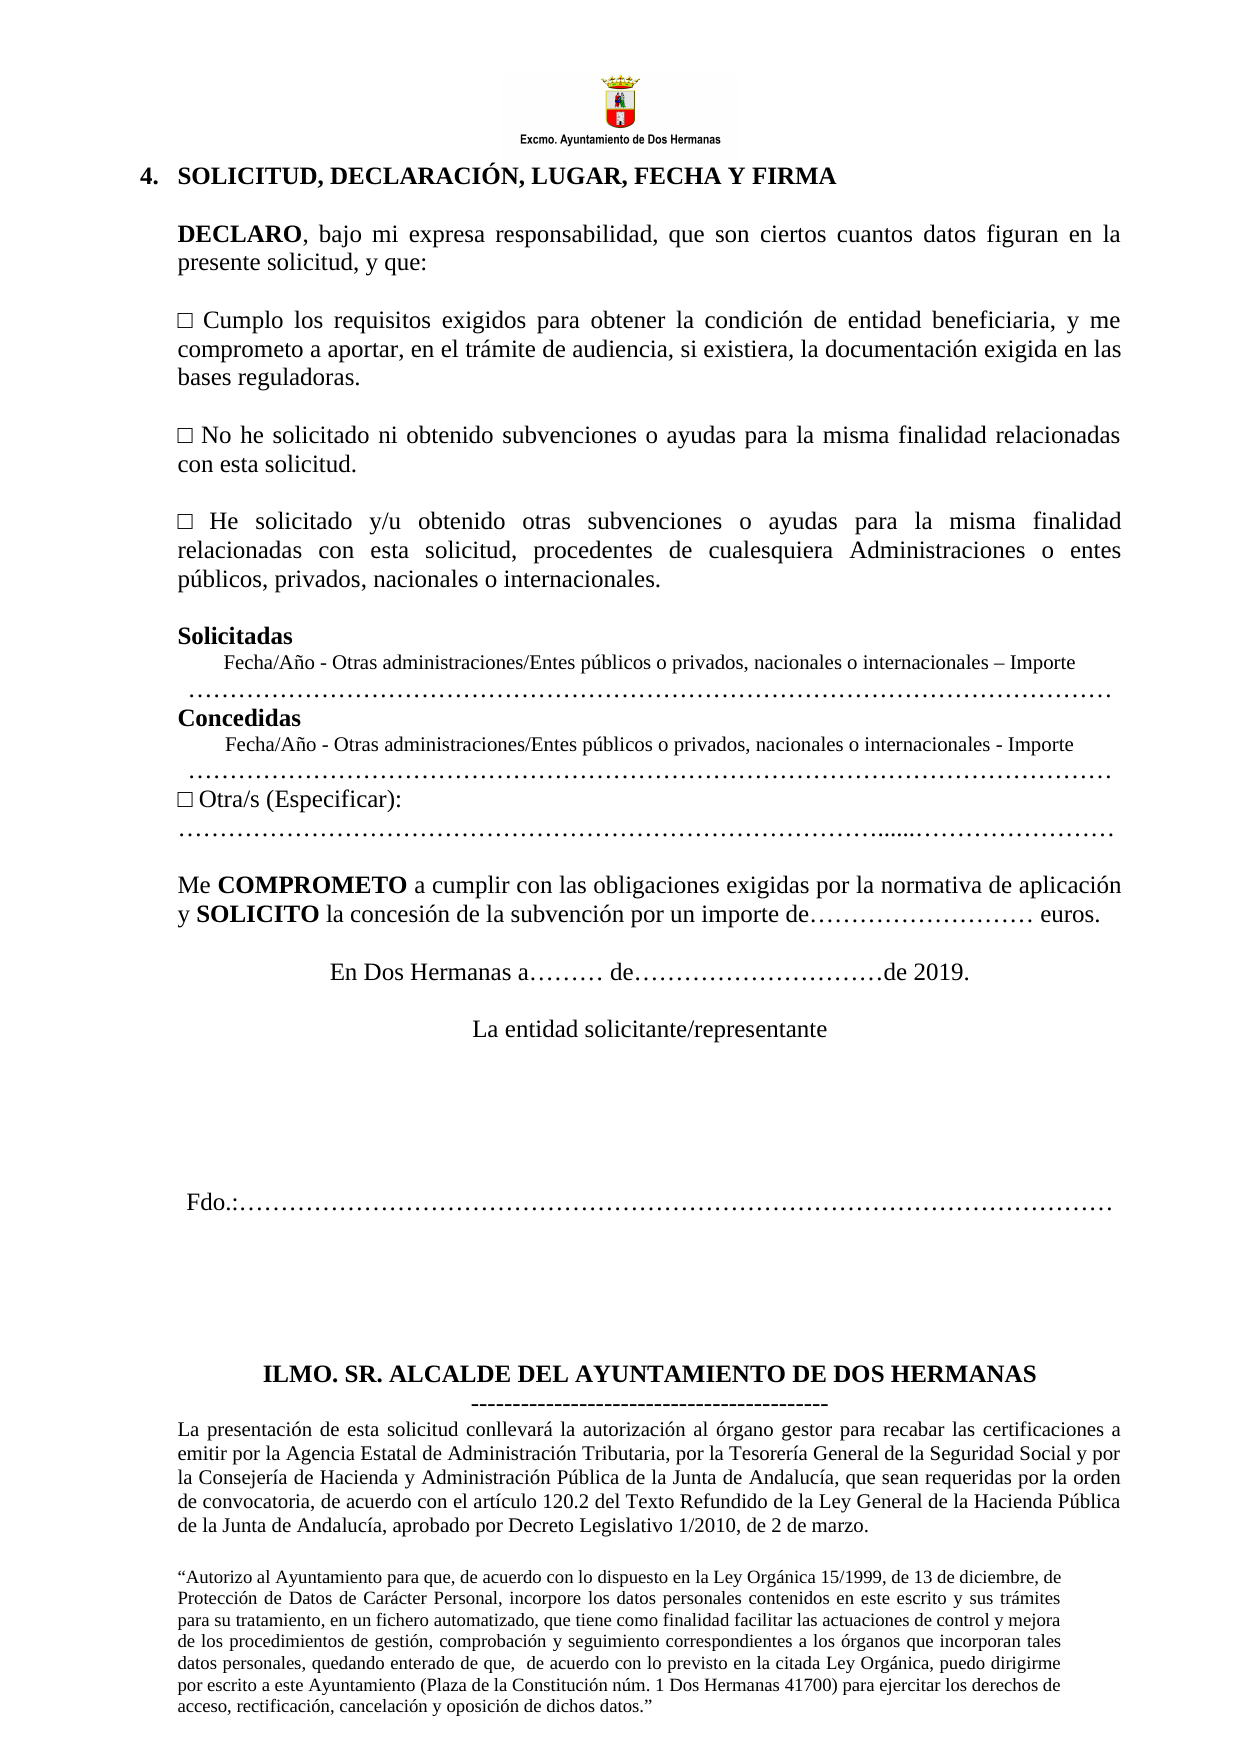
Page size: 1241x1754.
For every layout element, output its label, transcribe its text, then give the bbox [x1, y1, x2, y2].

text ………………………………………………………………………………………………… [177, 674, 1122, 703]
text □ No he solicitado ni obtenido subvenciones o ayudas para la misma finalidad relacionadas con esta solicitud. [177, 420, 1122, 477]
text La entidad solicitante/representante [177, 1014, 1122, 1043]
text DECLARO, bajo mi expresa responsabilidad, que son ciertos cuantos datos figuran en la presente solicitud, y que: [177, 219, 1122, 276]
text □ Cumplo los requisitos exigidos para obtener la condición de entidad beneficiaria, y me comprometo a aportar, en el trámite de audiencia, si existiera, la documentación exigida en las bases reguladoras. [177, 305, 1122, 391]
text Concedidas [177, 703, 1122, 732]
picture [502, 73, 739, 162]
text □ He solicitado y/u obtenido otras subvenciones o ayudas para la misma finalidad relacionadas con esta solicitud, procedentes de cualesquiera Administraciones o entes públicos, privados, nacionales o internacionales. [177, 506, 1122, 592]
text Fecha/Año - Otras administraciones/Entes públicos o privados, nacionales o internacionales – Importe [177, 650, 1122, 674]
text ILMO. SR. ALCALDE DEL AYUNTAMIENTO DE DOS HERMANAS [177, 1359, 1122, 1388]
text □ Otra/s (Especificar): …………………………………………………………………………......…………………… [177, 784, 1122, 842]
text ------------------------------------------- [177, 1388, 1122, 1417]
text Me COMPROMETO a cumplir con las obligaciones exigidas por la normativa de aplicación y SOLICITO la concesión de la subvención por un importe de……………………… euros. [177, 871, 1122, 928]
text Fecha/Año - Otras administraciones/Entes públicos o privados, nacionales o internacionales - Importe [177, 732, 1122, 756]
text En Dos Hermanas a……… de…………………………de 2019. [177, 957, 1122, 986]
text Fdo.:…………………………………………………………………………………………… [177, 1187, 1122, 1216]
list SOLICITUD, DECLARACIÓN, LUGAR, FECHA Y FIRMA [140, 161, 1122, 190]
text Solicitadas [177, 621, 1122, 650]
text La presentación de esta solicitud conllevará la autorización al órgano gestor para recabar las certificaciones a emitir por de Administración Tributaria, por de y por la Consejería de Hacienda y Administración Pública de la Junta de Andalucía, que sean requeridas por la orden de convocatoria, de acuerdo con el artículo 120.2 del Texto Refundido de de de la Junta de Andalucía, aprobado por Decreto Legislativo 1/2010, de 2 de marzo. [177, 1417, 1122, 1537]
text ………………………………………………………………………………………………… [177, 756, 1122, 784]
